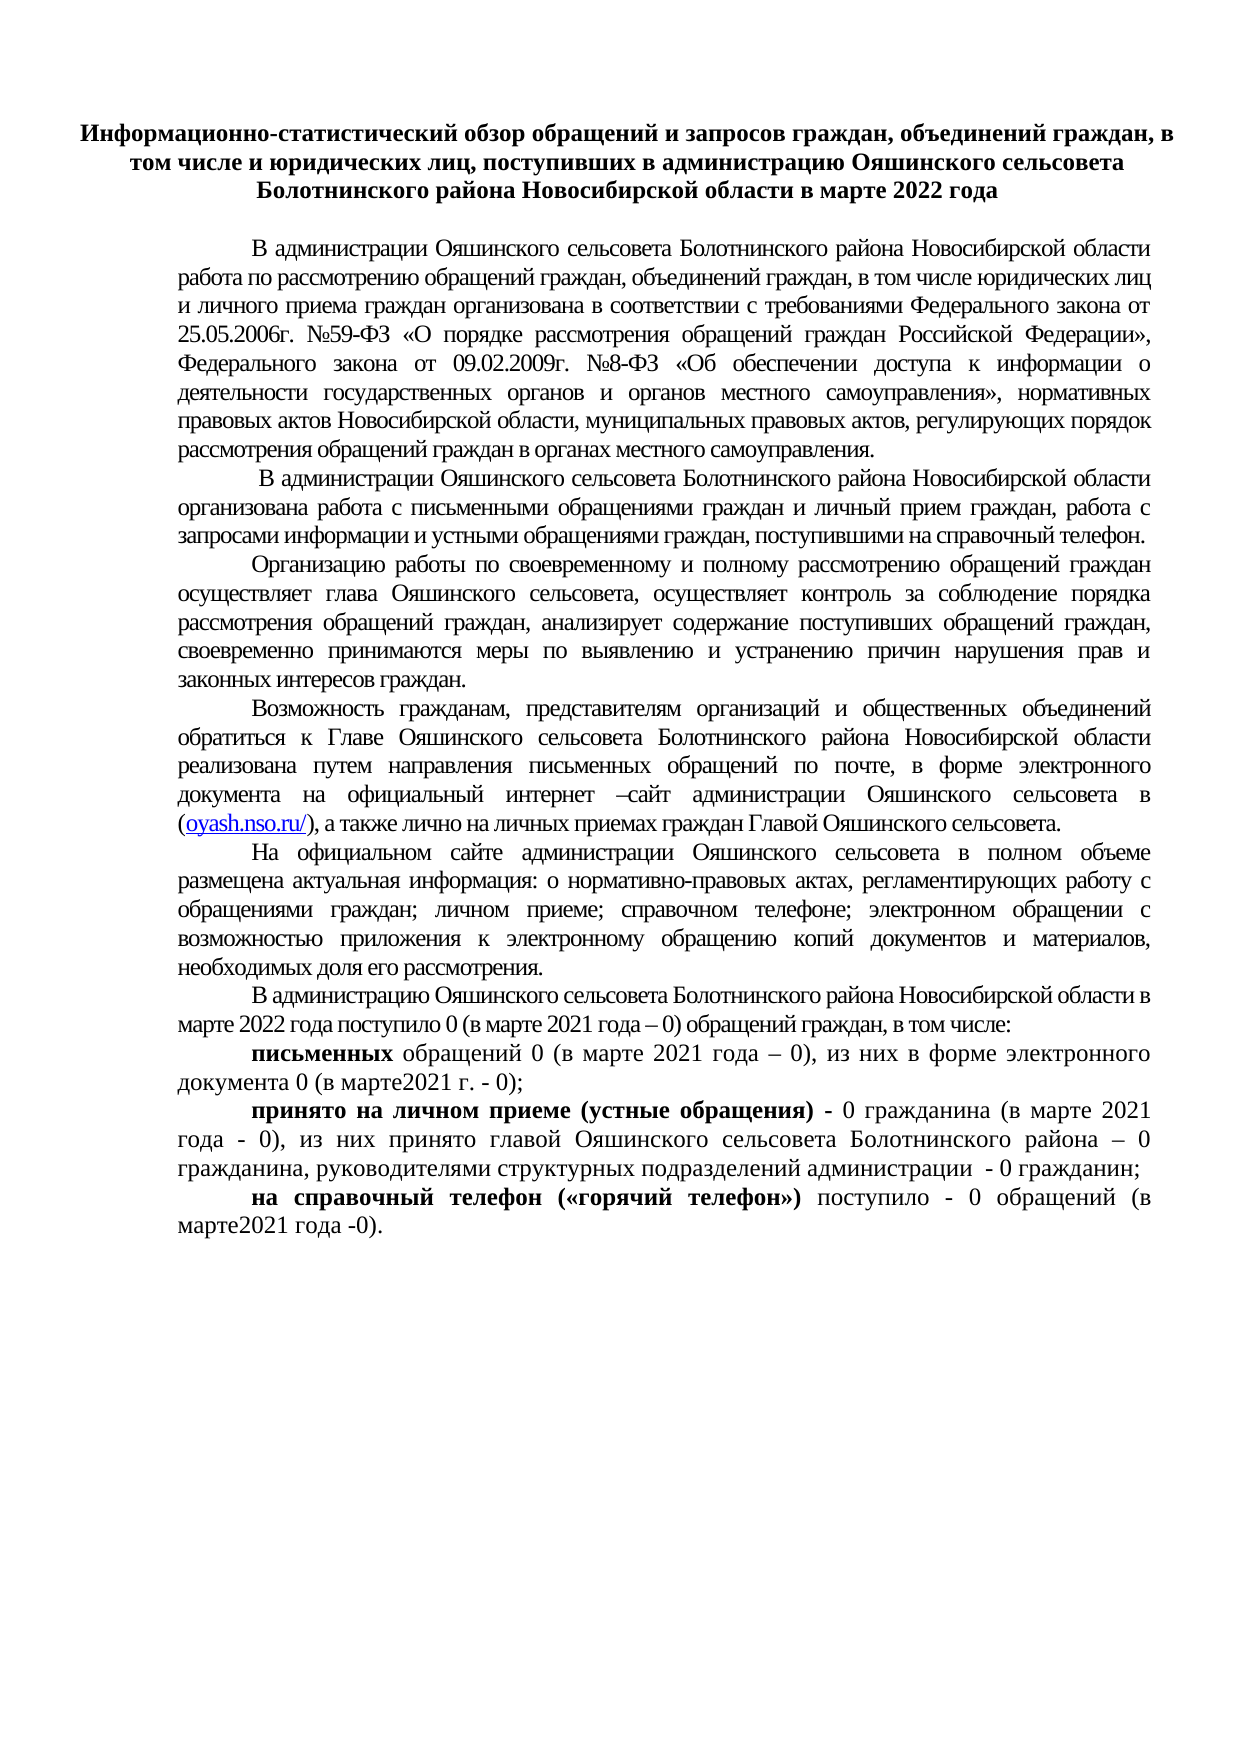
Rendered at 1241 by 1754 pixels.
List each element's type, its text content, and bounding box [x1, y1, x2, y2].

text на справочный телефон («горячий телефон») поступило - 0 обращений (в марте2021 года -0). [177, 1182, 1152, 1239]
text принято на личном приеме (устные обращения) - 0 гражданина (в марте 2021 года - 0), из них принято главой Ояшинского сельсовета Болотнинского района – 0 гражданина, руководителями структурных подразделений администрации - 0 гражданин; [177, 1096, 1152, 1182]
list Организацию работы по своевременному и полному рассмотрению обращений граждан осуществляет глава Ояшинского сельсовета, осуществляет контроль за соблюдение порядка рассмотрения обращений граждан, анализирует содержание поступивших обращений граждан, своевременно принимаются меры по выявлению и устранению причин нарушения прав и законных интересов граждан. [177, 549, 1152, 693]
list В администрации Ояшинского сельсовета Болотнинского района Новосибирской области организована работа с письменными обращениями граждан и личный прием граждан, работа с запросами информации и устными обращениями граждан, поступившими на справочный телефон. [177, 463, 1152, 549]
list В администрацию Ояшинского сельсовета Болотнинского района Новосибирской области в марте 2022 года поступило 0 (в марте 2021 года – 0) обращений граждан, в том числе: [177, 981, 1152, 1038]
text Информационно-статистический обзор обращений и запросов граждан, объединений граждан, в том числе и юридических лиц, поступивших в администрацию Ояшинского сельсовета Болотнинского района Новосибирской области в марте 2022 года [65, 118, 1190, 204]
text письменных обращений 0 (в марте 2021 года – 0), из них в форме электронного документа 0 (в марте2021 г. - 0); [177, 1038, 1152, 1096]
list Возможность гражданам, представителям организаций и общественных объединений обратиться к Главе Ояшинского сельсовета Болотнинского района Новосибирской области реализована путем направления письменных обращений по почте, в форме электронного документа на официальный интернет –сайт администрации Ояшинского сельсовета в (oyash.nso.ru/), а также лично на личных приемах граждан Главой Ояшинского сельсовета. [177, 693, 1152, 837]
list На официальном сайте администрации Ояшинского сельсовета в полном объеме размещена актуальная информация: о нормативно-правовых актах, регламентирующих работу с обращениями граждан; личном приеме; справочном телефоне; электронном обращении с возможностью приложения к электронному обращению копий документов и материалов, необходимых доля его рассмотрения. [177, 837, 1152, 981]
list В администрации Ояшинского сельсовета Болотнинского района Новосибирской области работа по рассмотрению обращений граждан, объединений граждан, в том числе юридических лиц и личного приема граждан организована в соответствии с требованиями Федерального закона от 25.05.2006г. №59-ФЗ «О порядке рассмотрения обращений граждан Российской Федерации», Федерального закона от 09.02.2009г. №8-ФЗ «Об обеспечении доступа к информации о деятельности государственных органов и органов местного самоуправления», нормативных правовых актов Новосибирской области, муниципальных правовых актов, регулирующих порядок рассмотрения обращений граждан в органах местного самоуправления. [177, 233, 1152, 463]
